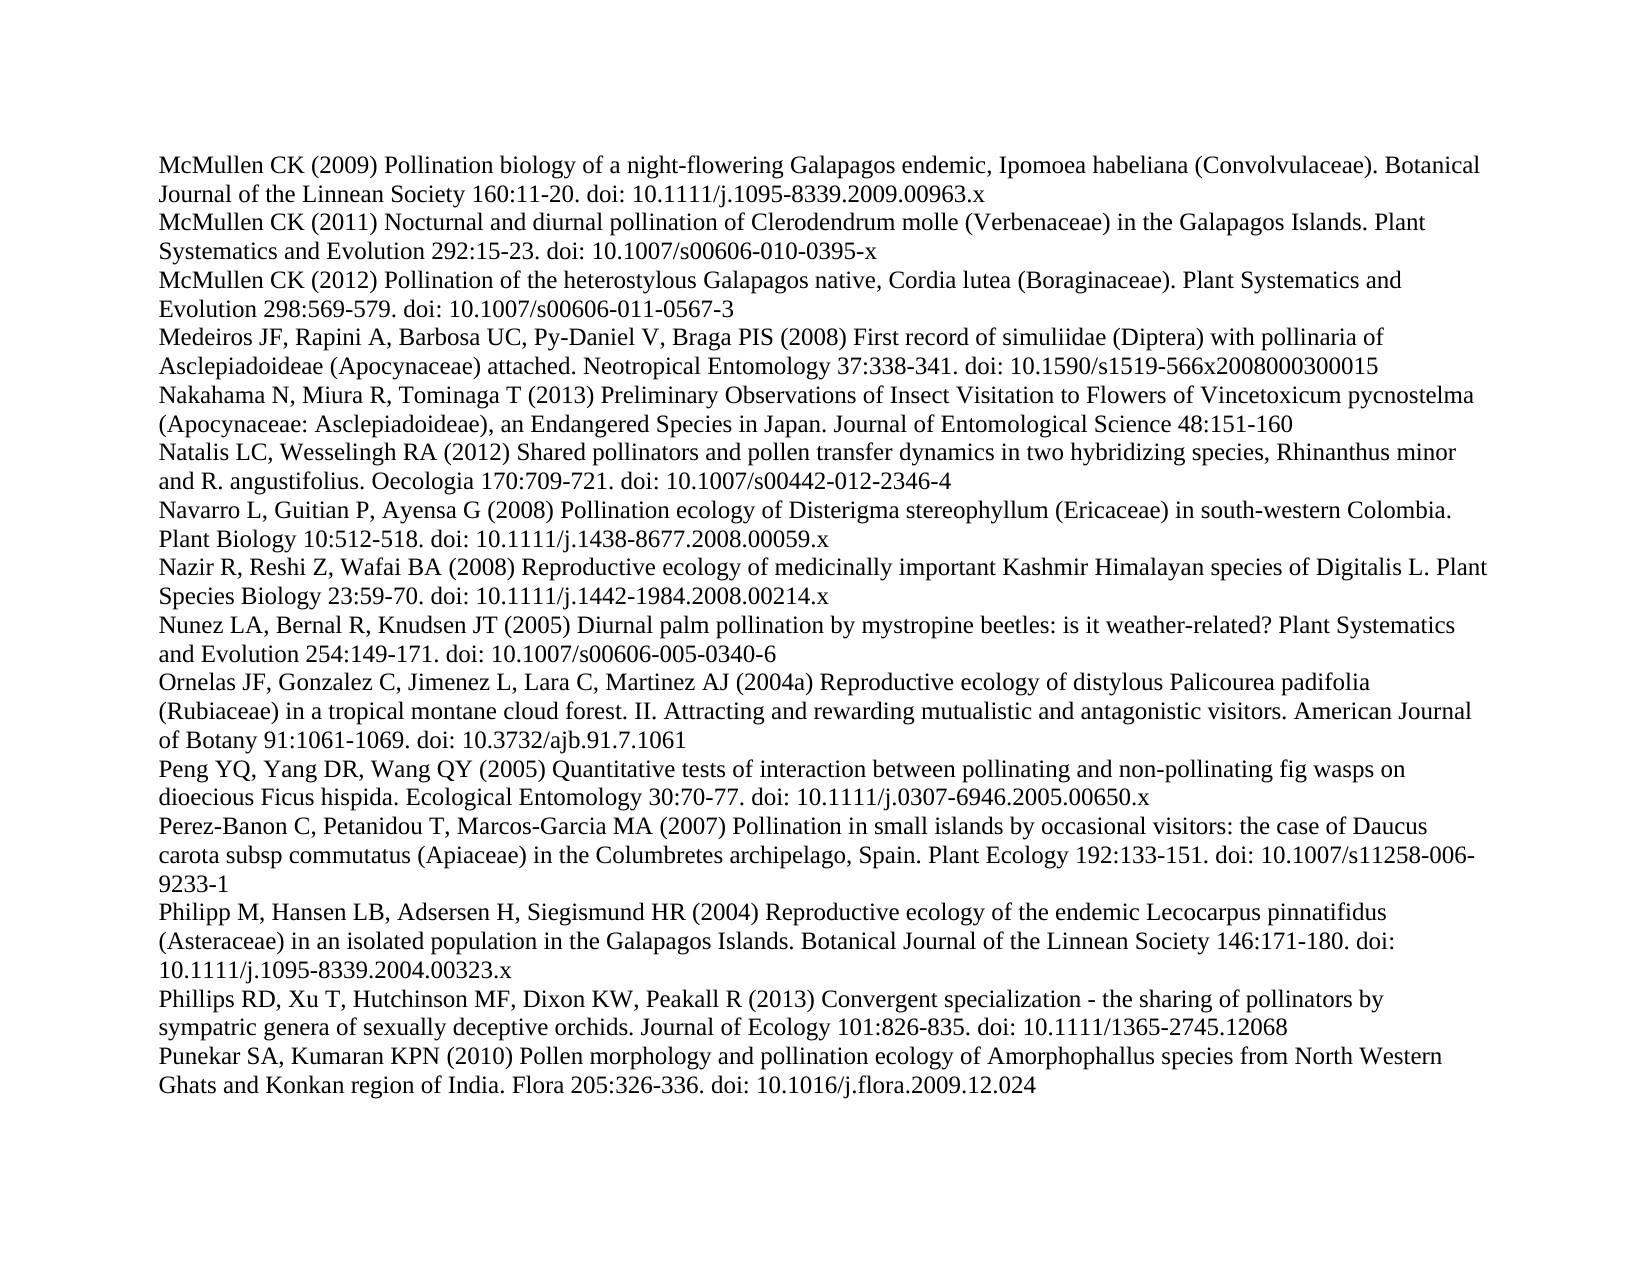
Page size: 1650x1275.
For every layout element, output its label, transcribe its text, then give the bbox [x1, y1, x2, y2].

table_cell Medeiros JF, Rapini A, Barbosa UC, Py-Daniel V, Braga PIS (2008) First record of simuliidae (Diptera) with pollinaria of Asclepiadoideae (Apocynaceae) attached. Neotropical Entomology 37:338-341. doi: 10.1590/s1519-566x2008000300015 [147, 322, 1500, 380]
table_cell Phillips RD, Xu T, Hutchinson MF, Dixon KW, Peakall R (2013) Convergent specialization - the sharing of pollinators by sympatric genera of sexually deceptive orchids. Journal of Ecology 101:826-835. doi: 10.1111/1365-2745.12068 [147, 984, 1500, 1041]
table_cell Navarro L, Guitian P, Ayensa G (2008) Pollination ecology of Disterigma stereophyllum (Ericaceae) in south-western Colombia. Plant Biology 10:512-518. doi: 10.1111/j.1438-8677.2008.00059.x [147, 495, 1500, 552]
table_cell Nakahama N, Miura R, Tominaga T (2013) Preliminary Observations of Insect Visitation to Flowers of Vincetoxicum pycnostelma (Apocynaceae: Asclepiadoideae), an Endangered Species in Japan. Journal of Entomological Science 48:151-160 [147, 380, 1500, 437]
table_cell Punekar SA, Kumaran KPN (2010) Pollen morphology and pollination ecology of Amorphophallus species from North Western Ghats and Konkan region of India. Flora 205:326-336. doi: 10.1016/j.flora.2009.12.024 [147, 1041, 1500, 1099]
table_cell Ornelas JF, Gonzalez C, Jimenez L, Lara C, Martinez AJ (2004a) Reproductive ecology of distylous Palicourea padifolia (Rubiaceae) in a tropical montane cloud forest. II. Attracting and rewarding mutualistic and antagonistic visitors. American Journal of Botany 91:1061-1069. doi: 10.3732/ajb.91.7.1061 [147, 667, 1500, 754]
table_cell McMullen CK (2009) Pollination biology of a night-flowering Galapagos endemic, Ipomoea habeliana (Convolvulaceae). Botanical Journal of the Linnean Society 160:11-20. doi: 10.1111/j.1095-8339.2009.00963.x [147, 150, 1500, 207]
table_cell McMullen CK (2012) Pollination of the heterostylous Galapagos native, Cordia lutea (Boraginaceae). Plant Systematics and Evolution 298:569-579. doi: 10.1007/s00606-011-0567-3 [147, 265, 1500, 322]
table_cell Peng YQ, Yang DR, Wang QY (2005) Quantitative tests of interaction between pollinating and non-pollinating fig wasps on dioecious Ficus hispida. Ecological Entomology 30:70-77. doi: 10.1111/j.0307-6946.2005.00650.x [147, 754, 1500, 811]
table_cell Philipp M, Hansen LB, Adsersen H, Siegismund HR (2004) Reproductive ecology of the endemic Lecocarpus pinnatifidus (Asteraceae) in an isolated population in the Galapagos Islands. Botanical Journal of the Linnean Society 146:171-180. doi: 10.1111/j.1095-8339.2004.00323.x [147, 898, 1500, 984]
table_cell Nazir R, Reshi Z, Wafai BA (2008) Reproductive ecology of medicinally important Kashmir Himalayan species of Digitalis L. Plant Species Biology 23:59-70. doi: 10.1111/j.1442-1984.2008.00214.x [147, 552, 1500, 610]
table_cell McMullen CK (2011) Nocturnal and diurnal pollination of Clerodendrum molle (Verbenaceae) in the Galapagos Islands. Plant Systematics and Evolution 292:15-23. doi: 10.1007/s00606-010-0395-x [147, 208, 1500, 265]
table_cell Perez-Banon C, Petanidou T, Marcos-Garcia MA (2007) Pollination in small islands by occasional visitors: the case of Daucus carota subsp commutatus (Apiaceae) in the Columbretes archipelago, Spain. Plant Ecology 192:133-151. doi: 10.1007/s11258-006-9233-1 [147, 811, 1500, 897]
table_cell Nunez LA, Bernal R, Knudsen JT (2005) Diurnal palm pollination by mystropine beetles: is it weather-related? Plant Systematics and Evolution 254:149-171. doi: 10.1007/s00606-005-0340-6 [147, 610, 1500, 667]
table_cell Natalis LC, Wesselingh RA (2012) Shared pollinators and pollen transfer dynamics in two hybridizing species, Rhinanthus minor and R. angustifolius. Oecologia 170:709-721. doi: 10.1007/s00442-012-2346-4 [147, 437, 1500, 495]
